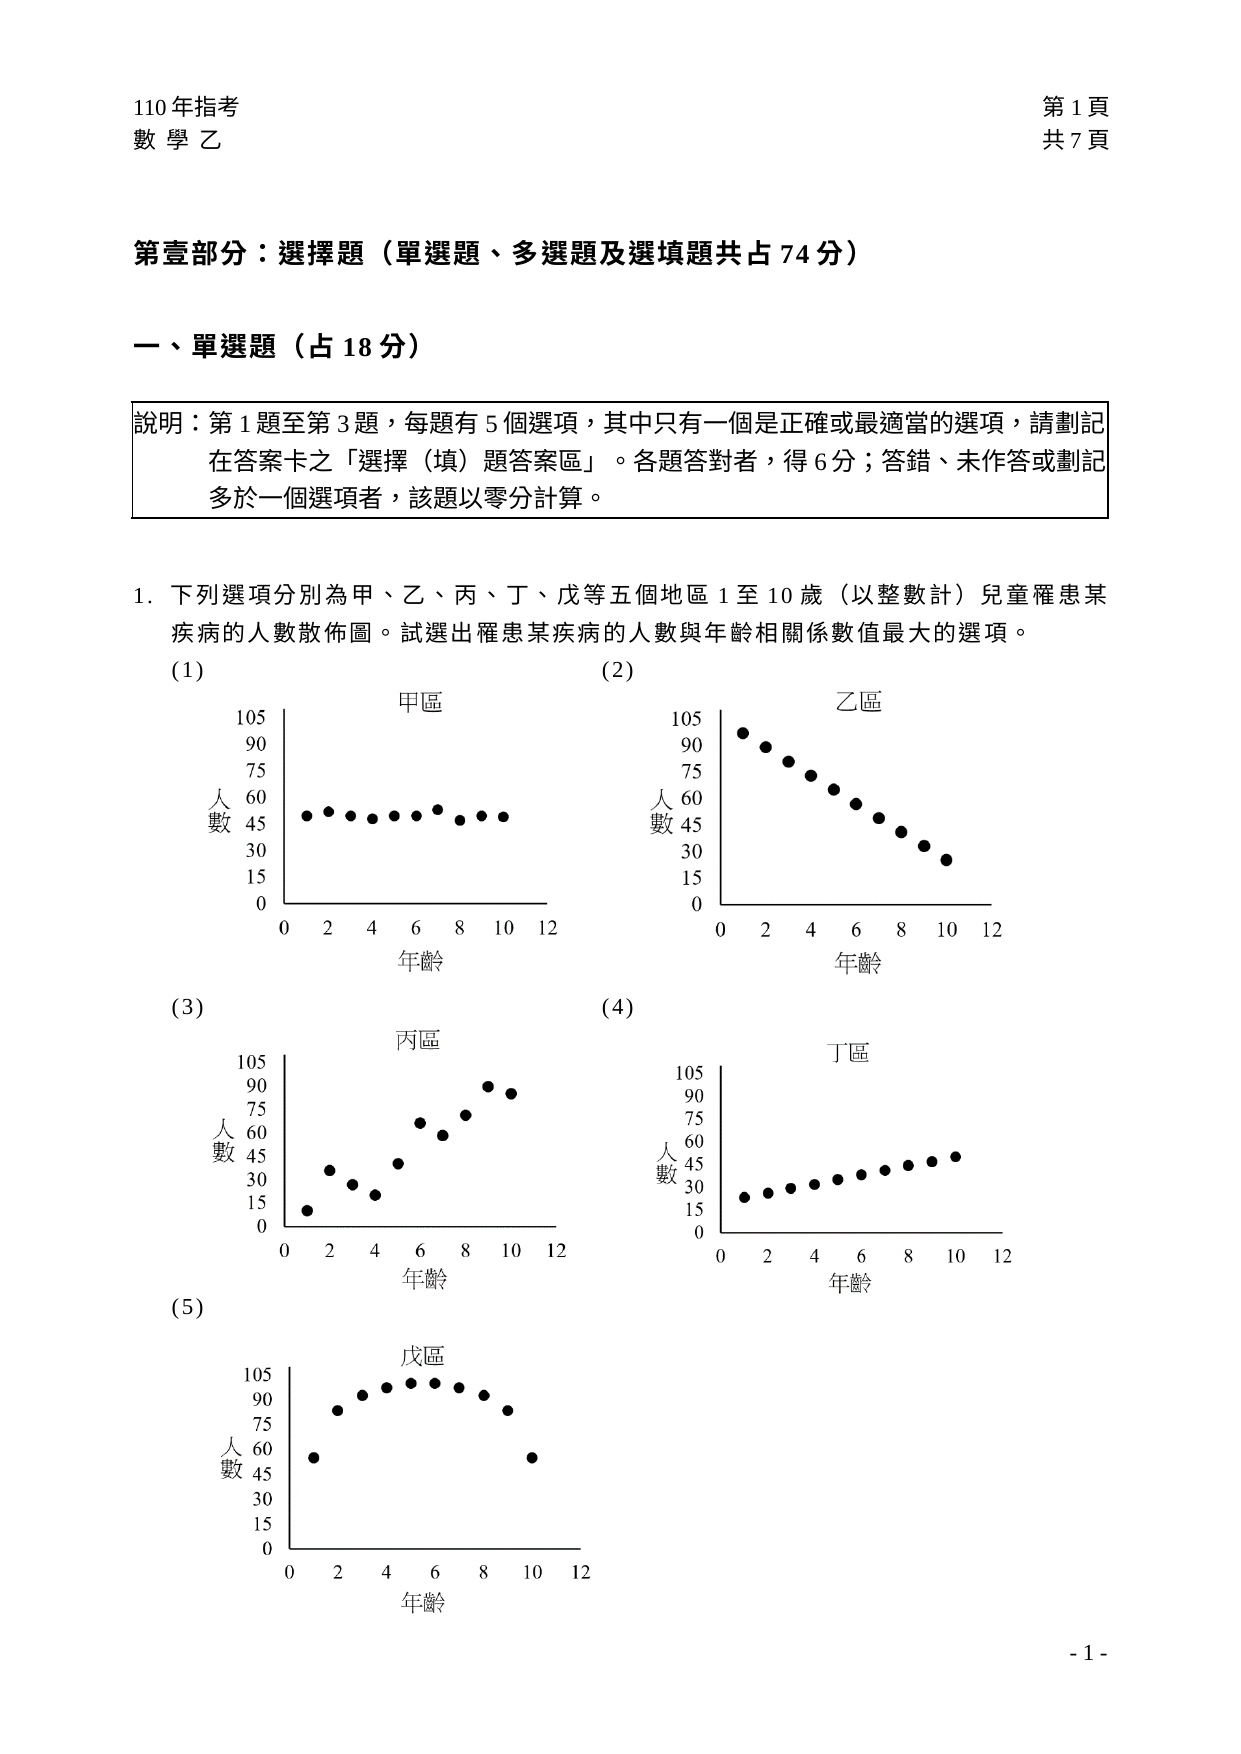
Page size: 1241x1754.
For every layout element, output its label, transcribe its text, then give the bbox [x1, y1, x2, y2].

picture [191, 688, 577, 985]
text 第壹部分：選擇題（單選題、多選題及選填題共占74分） [133, 214, 1107, 289]
text 說明：第1題至第3題，每題有5個選項，其中只有一個是正確或最適當的選項，請劃記在答案卡之「選擇（填）題答案區」。各題答對者，得6分；答錯、未作答或劃記多於一個選項者，該題以零分計算。 [133, 403, 1107, 517]
picture [214, 1338, 614, 1626]
picture [627, 688, 1030, 987]
text 1. 下列選項分別為甲、乙、丙、丁、戊等五個地區1至10歲（以整數計）兒童罹患某疾病的人數散佈圖。試選出罹患某疾病的人數與年齡相關係數值最大的選項。 [133, 575, 1107, 650]
text (5) [171, 1288, 1107, 1325]
text (1) (2) [171, 650, 1107, 688]
text 一、單選題（占18分） [133, 307, 1107, 382]
picture [191, 1027, 591, 1288]
picture [642, 1025, 1053, 1288]
text (3) (4) [171, 988, 1107, 1025]
